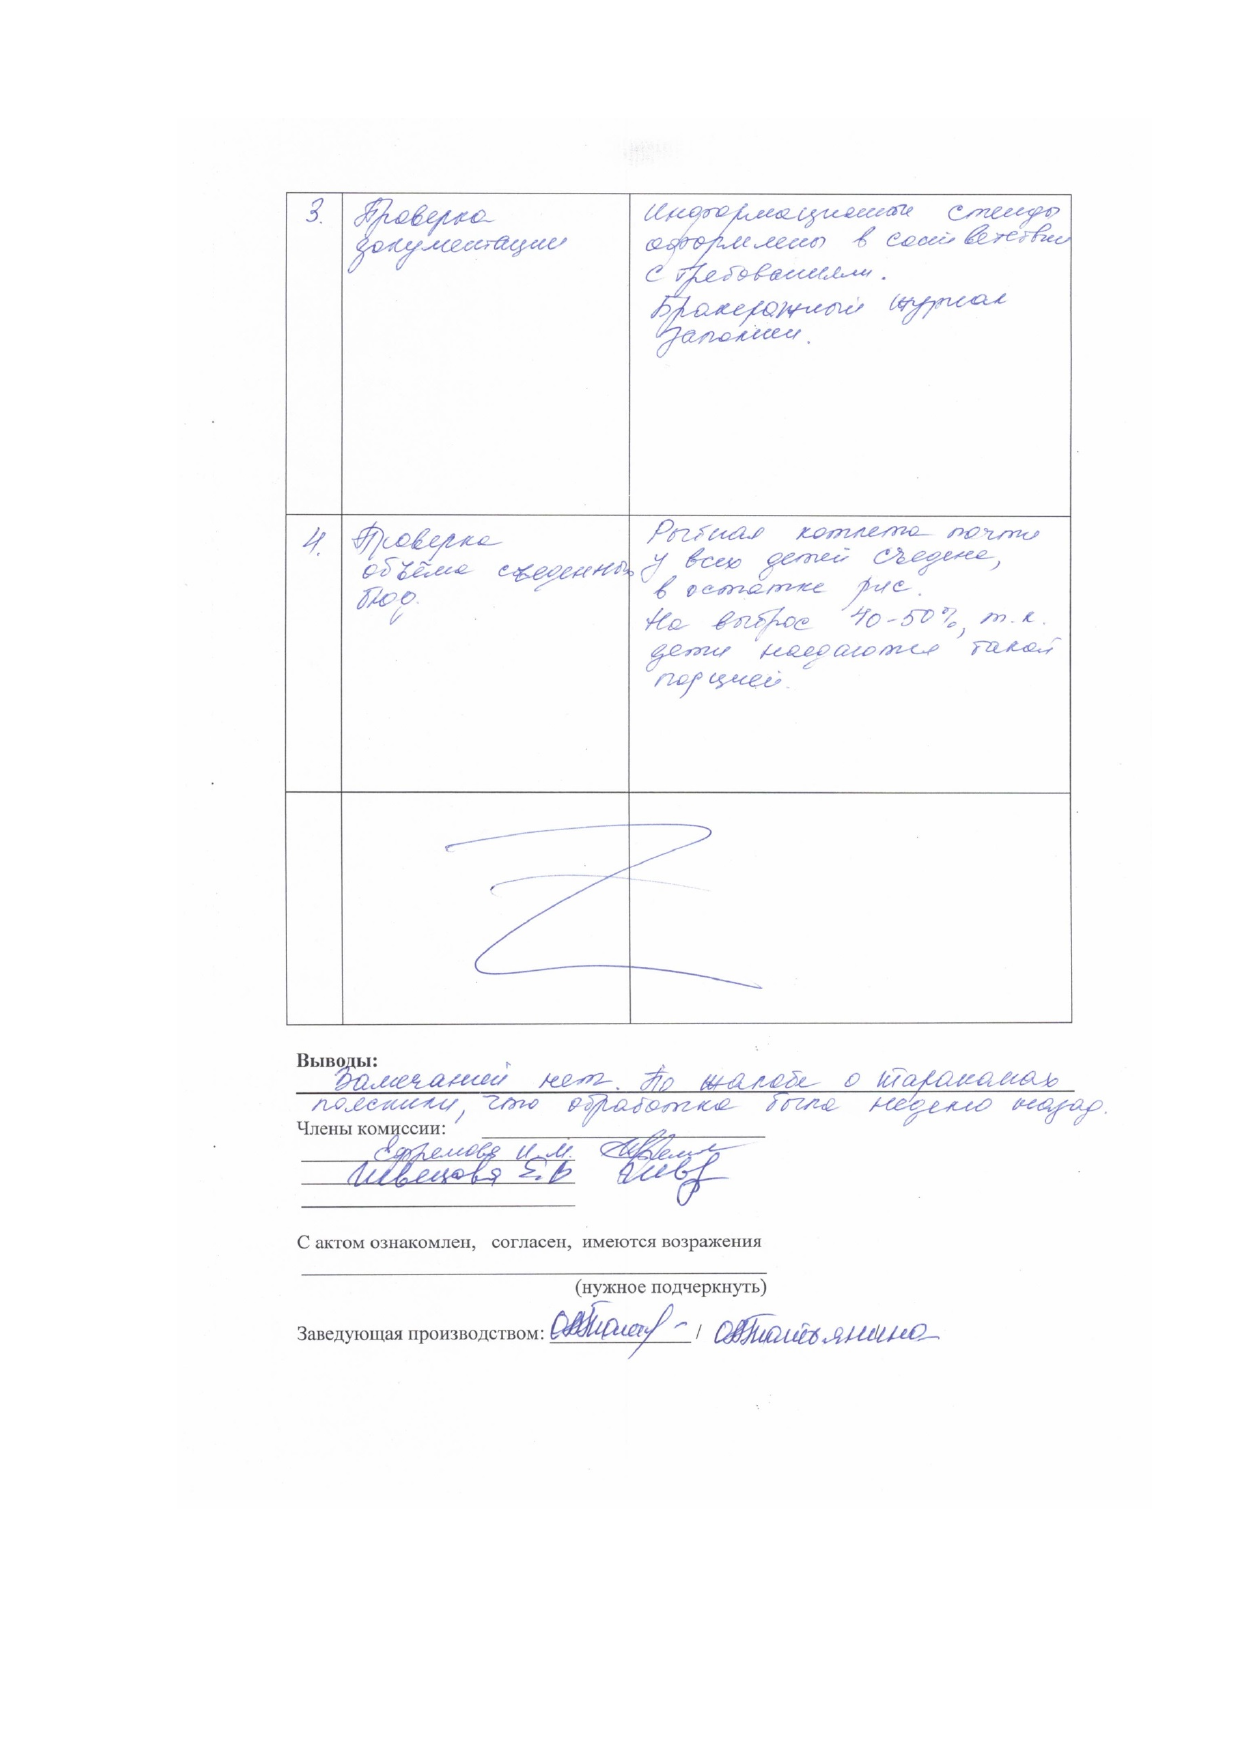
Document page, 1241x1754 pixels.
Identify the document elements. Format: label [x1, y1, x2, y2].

picture [177, 118, 1153, 1509]
